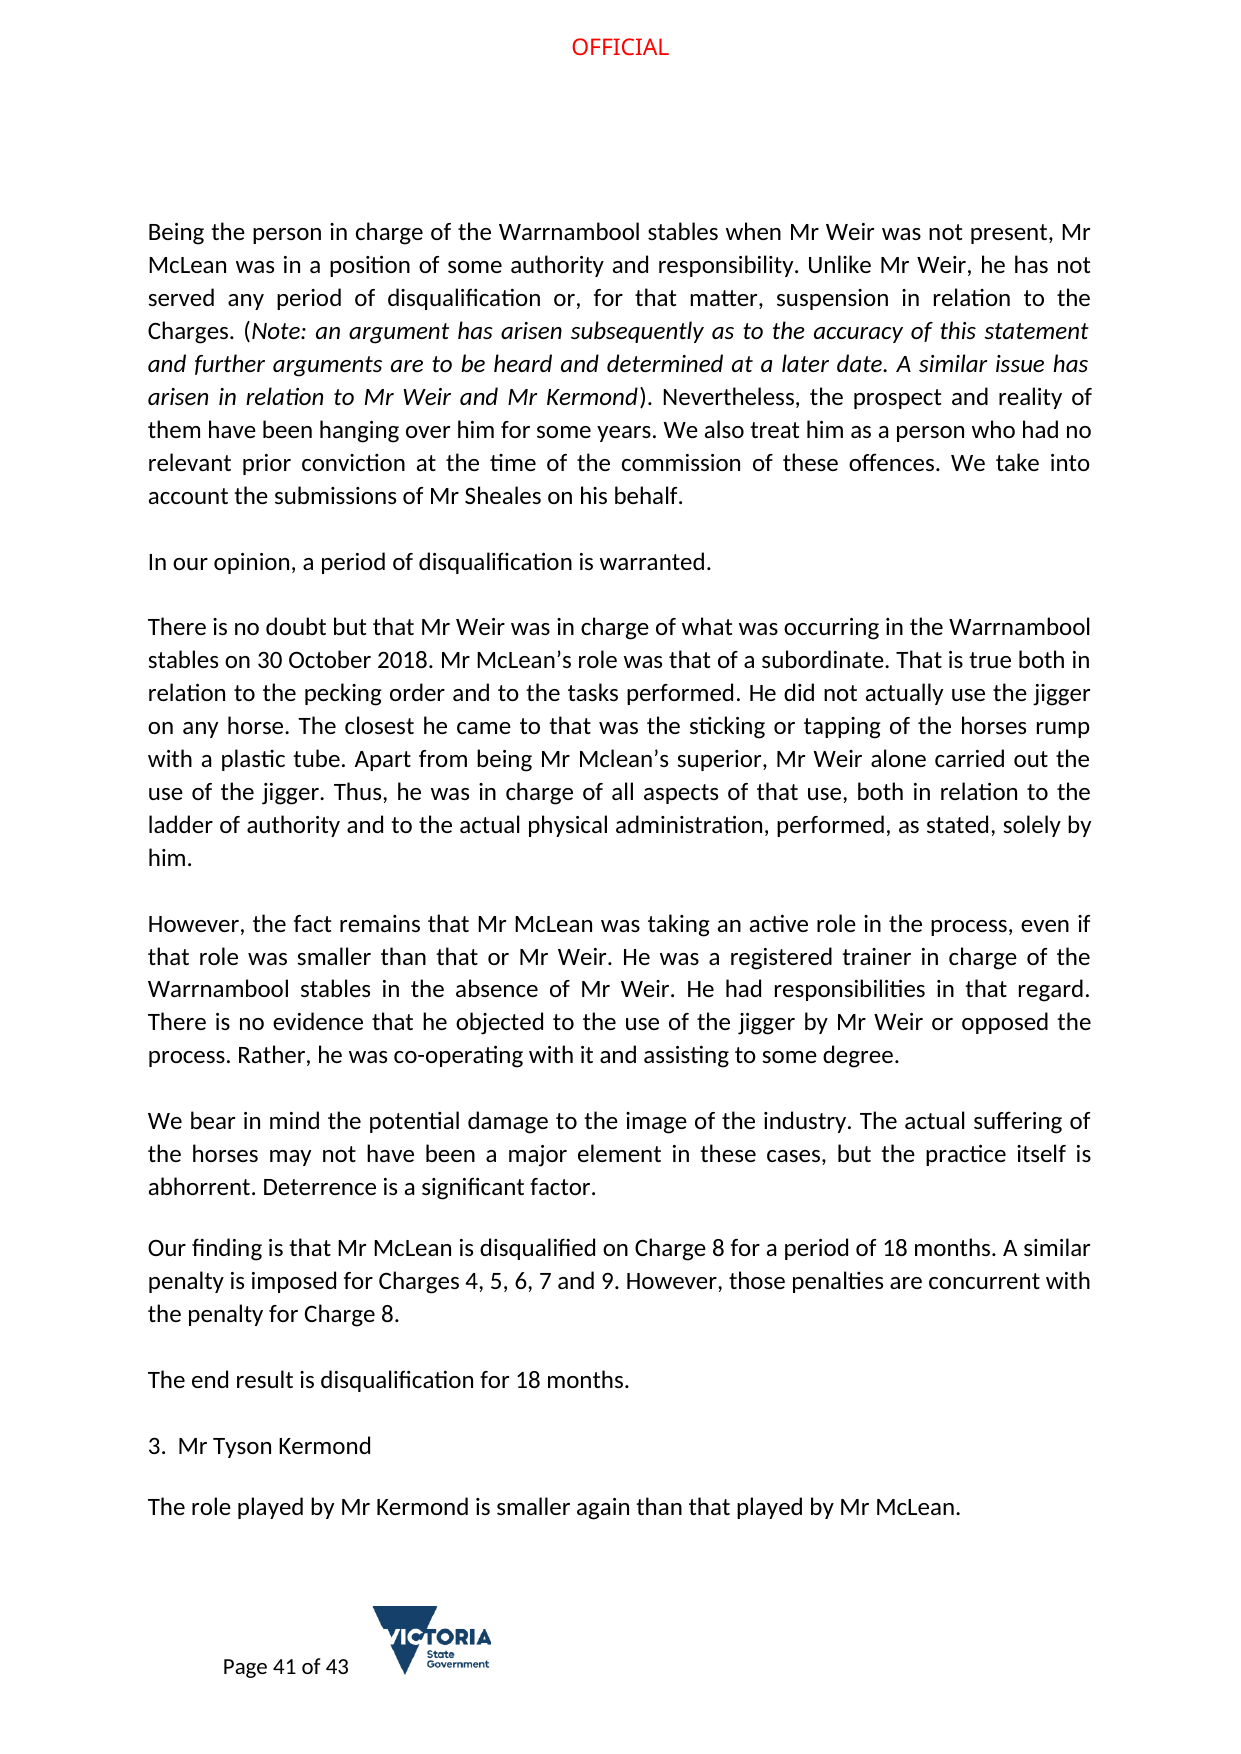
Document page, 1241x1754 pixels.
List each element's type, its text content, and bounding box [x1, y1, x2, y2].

picture [372, 1606, 492, 1675]
text In our opinion, a period of disqualification is warranted. [148, 546, 1093, 576]
text There is no doubt but that Mr Weir was in charge of what was occurring in the Warrnambool stables on 30 October 2018. Mr McLean’s role was that of a subordinate. That is true both in relation to the pecking order and to the tasks performed. He did not actually use the jigger on any horse. The closest he came to that was the sticking or tapping of the horses rump with a plastic tube. Apart from being Mr Mclean’s superior, Mr Weir alone carried out the use of the jigger. Thus, he was in charge of all aspects of that use, both in relation to the ladder of authority and to the actual physical administration, performed, as stated, solely by him. [148, 612, 1093, 872]
list Mr Tyson Kermond [148, 1430, 1093, 1461]
text Being the person in charge of the Warrnambool stables when Mr Weir was not present, Mr McLean was in a position of some authority and responsibility. Unlike Mr Weir, he has not served any period of disqualification or, for that matter, suspension in relation to the Charges. (Note: an argument has arisen subsequently as to the accuracy of this statement and further arguments are to be heard and determined at a later date. A similar issue has arisen in relation to Mr Weir and Mr Kermond). Nevertheless, the prospect and reality of them have been hanging over him for some years. We also treat him as a person who had no relevant prior conviction at the time of the commission of these offences. We take into account the submissions of Mr Sheales on his behalf. [148, 217, 1093, 510]
text The role played by Mr Kermond is smaller again than that played by Mr McLean. [148, 1491, 1093, 1522]
text Our finding is that Mr McLean is disqualified on Charge 8 for a period of 18 months. A similar penalty is imposed for Charges 4, 5, 6, 7 and 9. However, those penalties are concurrent with the penalty for Charge 8. [148, 1232, 1093, 1329]
text We bear in mind the potential damage to the image of the industry. The actual suffering of the horses may not have been a major element in these cases, but the practice itself is abhorrent. Deterrence is a significant factor. [148, 1105, 1093, 1202]
text The end result is disqualification for 18 months. [148, 1364, 1093, 1395]
text However, the fact remains that Mr McLean was taking an active role in the process, even if that role was smaller than that or Mr Weir. He was a registered trainer in charge of the Warrnambool stables in the absence of Mr Weir. He had responsibilities in that regard. There is no evidence that he objected to the use of the jigger by Mr Weir or opposed the process. Rather, he was co-operating with it and assisting to some degree. [148, 908, 1093, 1070]
